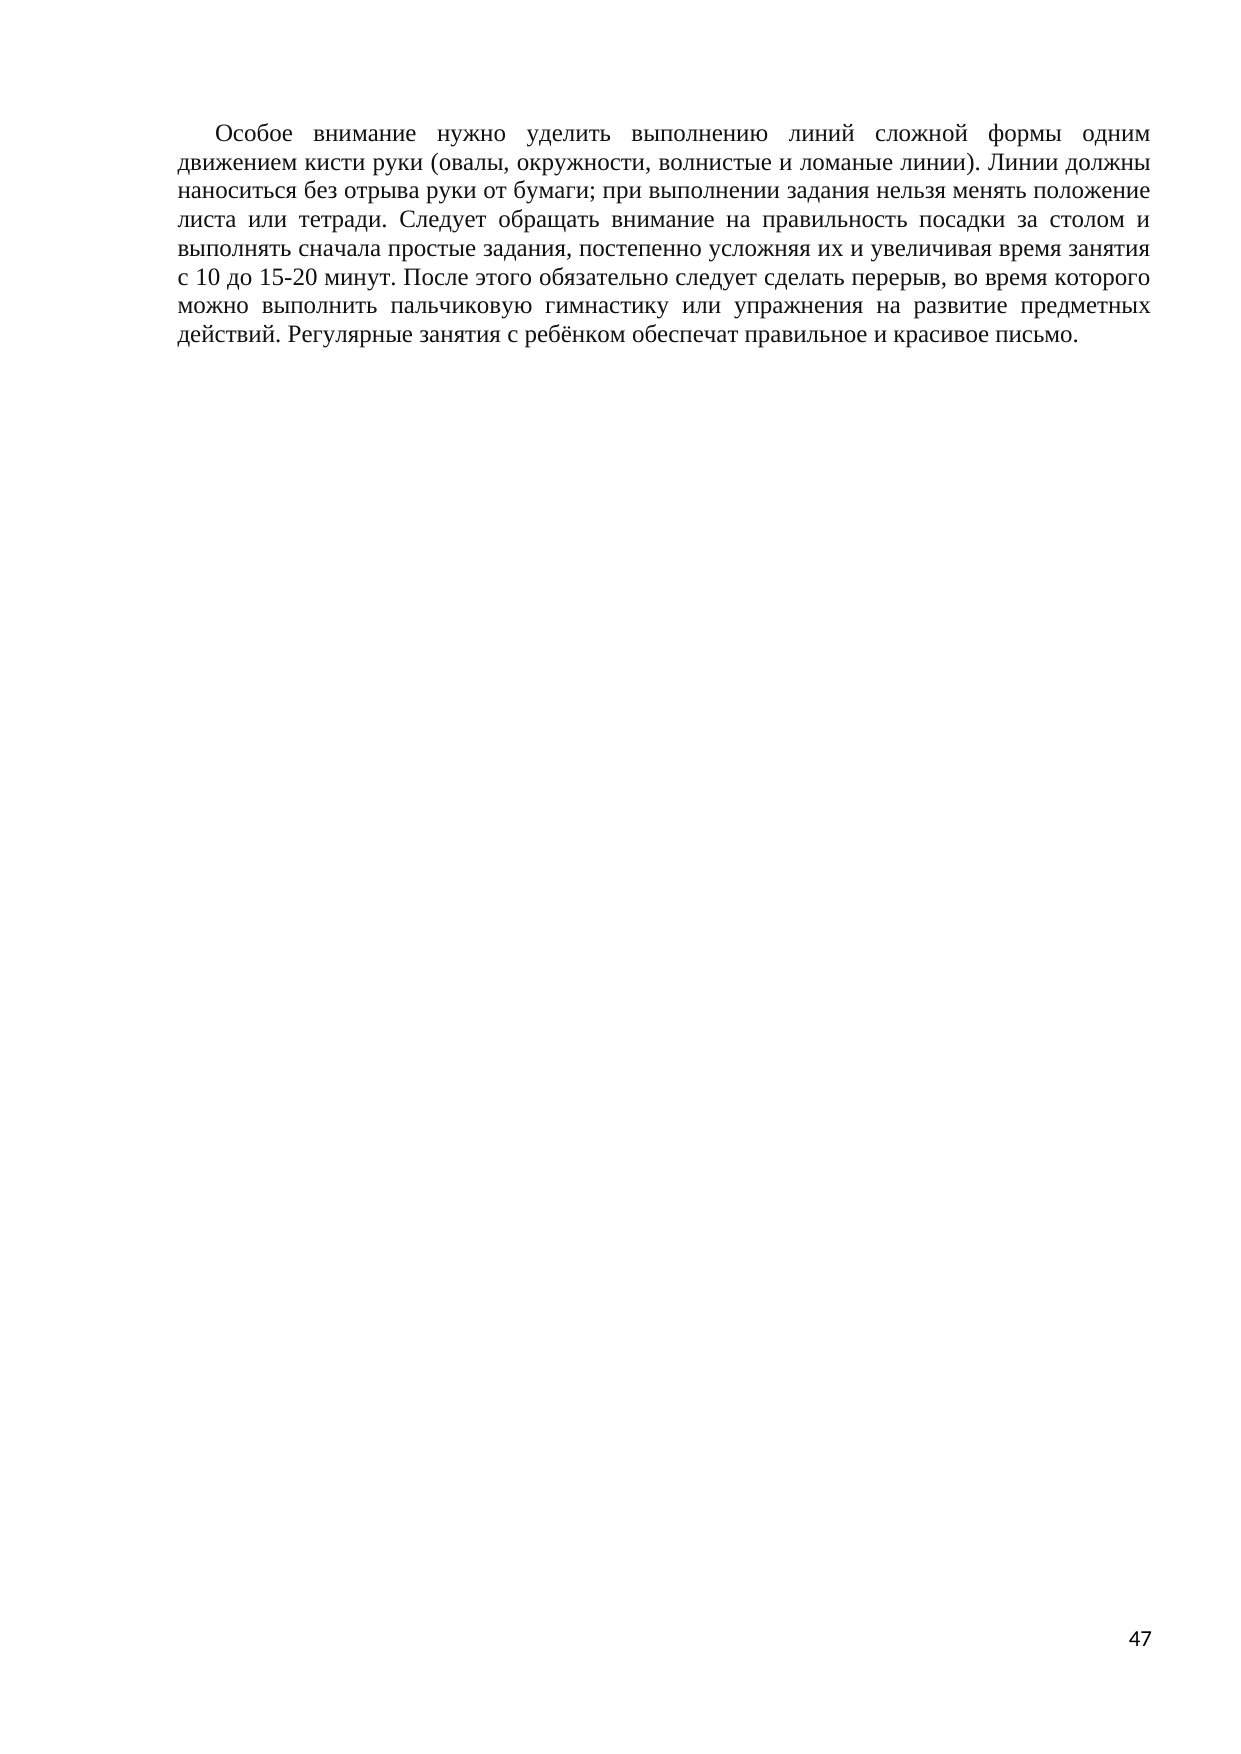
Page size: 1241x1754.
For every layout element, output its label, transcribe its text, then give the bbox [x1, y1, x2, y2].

text Особое внимание нужно уделить выполнению линий сложной формы одним движением кисти руки (овалы, окружности, волнистые и ломаные линии). Линии должны наноситься без отрыва руки от бумаги; при выполнении задания нельзя менять положение листа или тетради. Следует обращать внимание на правильность посадки за столом и выполнять сначала простые задания, постепенно усложняя их и увеличивая время занятия с 10 до 15-20 минут. После этого обязательно следует сделать перерыв, во время которого можно выполнить пальчиковую гимнастику или упражнения на развитие предметных действий. Регулярные занятия с ребёнком обеспечат правильное и красивое письмо. [177, 118, 1152, 348]
